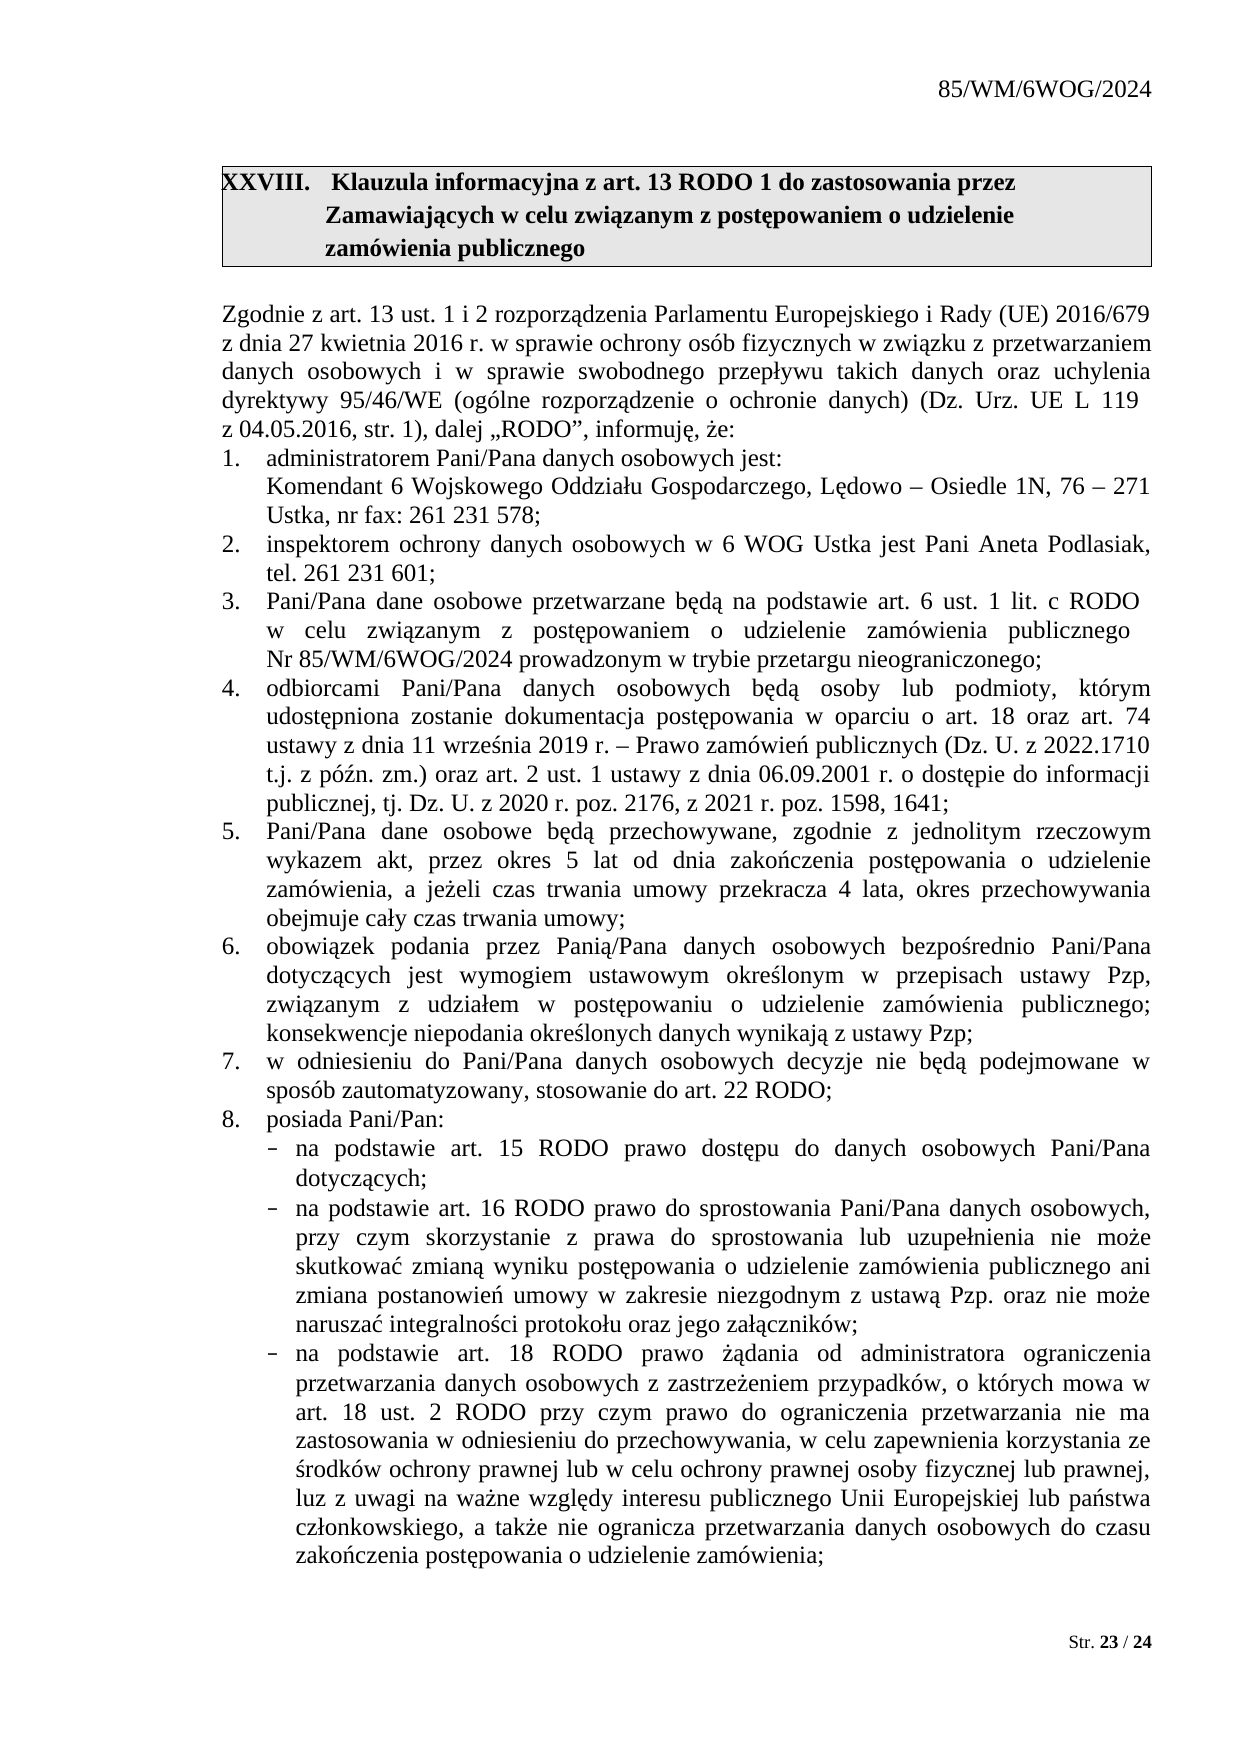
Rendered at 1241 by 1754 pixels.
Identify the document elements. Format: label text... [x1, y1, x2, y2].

list posiada Pani/Pan: [222, 1104, 1152, 1133]
list administratorem Pani/Pana danych osobowych jest: [222, 443, 1152, 471]
list Pani/Pana dane osobowe przetwarzane będą na podstawie art. 6 ust. 1 lit. c RODO w celu związanym z postępowaniem o udzielenie zamówienia publicznego Nr 85/WM/6WOG/2024 prowadzonym w trybie przetargu nieograniczonego; [222, 586, 1152, 673]
table_header Klauzula informacyjna z art. 13 RODO 1 do zastosowania przez Zamawiających w celu związanym z postępowaniem o udzielenie zamówienia publicznego [223, 167, 1151, 266]
list na podstawie art. 16 RODO prawo do sprostowania Pani/Pana danych osobowych, przy czym skorzystanie z prawa do sprostowania lub uzupełnienia nie może skutkować zmianą wyniku postępowania o udzielenie zamówienia publicznego ani zmiana postanowień umowy w zakresie niezgodnym z ustawą Pzp. oraz nie może naruszać integralności protokołu oraz jego załączników; [266, 1192, 1152, 1337]
list w odniesieniu do Pani/Pana danych osobowych decyzje nie będą podejmowane w sposób zautomatyzowany, stosowanie do art. 22 RODO; [222, 1046, 1152, 1104]
text Komendant 6 Wojskowego Oddziału Gospodarczego, Lędowo – Osiedle 1N, 76 – 271 Ustka, nr fax: 261 231 578; [222, 471, 1152, 529]
list na podstawie art. 18 RODO prawo żądania od administratora ograniczenia przetwarzania danych osobowych z zastrzeżeniem przypadków, o których mowa w art. 18 ust. 2 RODO przy czym prawo do ograniczenia przetwarzania nie ma zastosowania w odniesieniu do przechowywania, w celu zapewnienia korzystania ze środków ochrony prawnej lub w celu ochrony prawnej osoby fizycznej lub prawnej, luz z uwagi na ważne względy interesu publicznego Unii Europejskiej lub państwa członkowskiego, a także nie ogranicza przetwarzania danych osobowych do czasu zakończenia postępowania o udzielenie zamówienia; [266, 1337, 1152, 1569]
list Pani/Pana dane osobowe będą przechowywane, zgodnie z jednolitym rzeczowym wykazem akt, przez okres 5 lat od dnia zakończenia postępowania o udzielenie zamówienia, a jeżeli czas trwania umowy przekracza 4 lata, okres przechowywania obejmuje cały czas trwania umowy; [222, 816, 1152, 931]
list na podstawie art. 15 RODO prawo dostępu do danych osobowych Pani/Pana dotyczących; [266, 1133, 1152, 1192]
list obowiązek podania przez Panią/Pana danych osobowych bezpośrednio Pani/Pana dotyczących jest wymogiem ustawowym określonym w przepisach ustawy Pzp, związanym z udziałem w postępowaniu o udzielenie zamówienia publicznego; konsekwencje niepodania określonych danych wynikają z ustawy Pzp; [222, 931, 1152, 1046]
list inspektorem ochrony danych osobowych w 6 WOG Ustka jest Pani Aneta Podlasiak, tel. 261 231 601; [222, 529, 1152, 586]
text Zgodnie z art. 13 ust. 1 i 2 rozporządzenia Parlamentu Europejskiego i Rady (UE) 2016/679 z dnia 27 kwietnia 2016 r. w sprawie ochrony osób fizycznych w związku z przetwarzaniem danych osobowych i w sprawie swobodnego przepływu takich danych oraz uchylenia dyrektywy 95/46/WE (ogólne rozporządzenie o ochronie danych) (Dz. Urz. UE L 119 z 04.05.2016, str. 1), dalej „RODO”, informuję, że: [222, 299, 1152, 443]
list odbiorcami Pani/Pana danych osobowych będą osoby lub podmioty, którym udostępniona zostanie dokumentacja postępowania w oparciu o art. 18 oraz art. 74 ustawy z dnia 11 września 2019 r. – Prawo zamówień publicznych (Dz. U. z 2022.1710 t.j. z późn. zm.) oraz art. 2 ust. 1 ustawy z dnia 06.09.2001 r. o dostępie do informacji publicznej, tj. Dz. U. z 2020 r. poz. 2176, z 2021 r. poz. 1598, 1641; [222, 673, 1152, 816]
